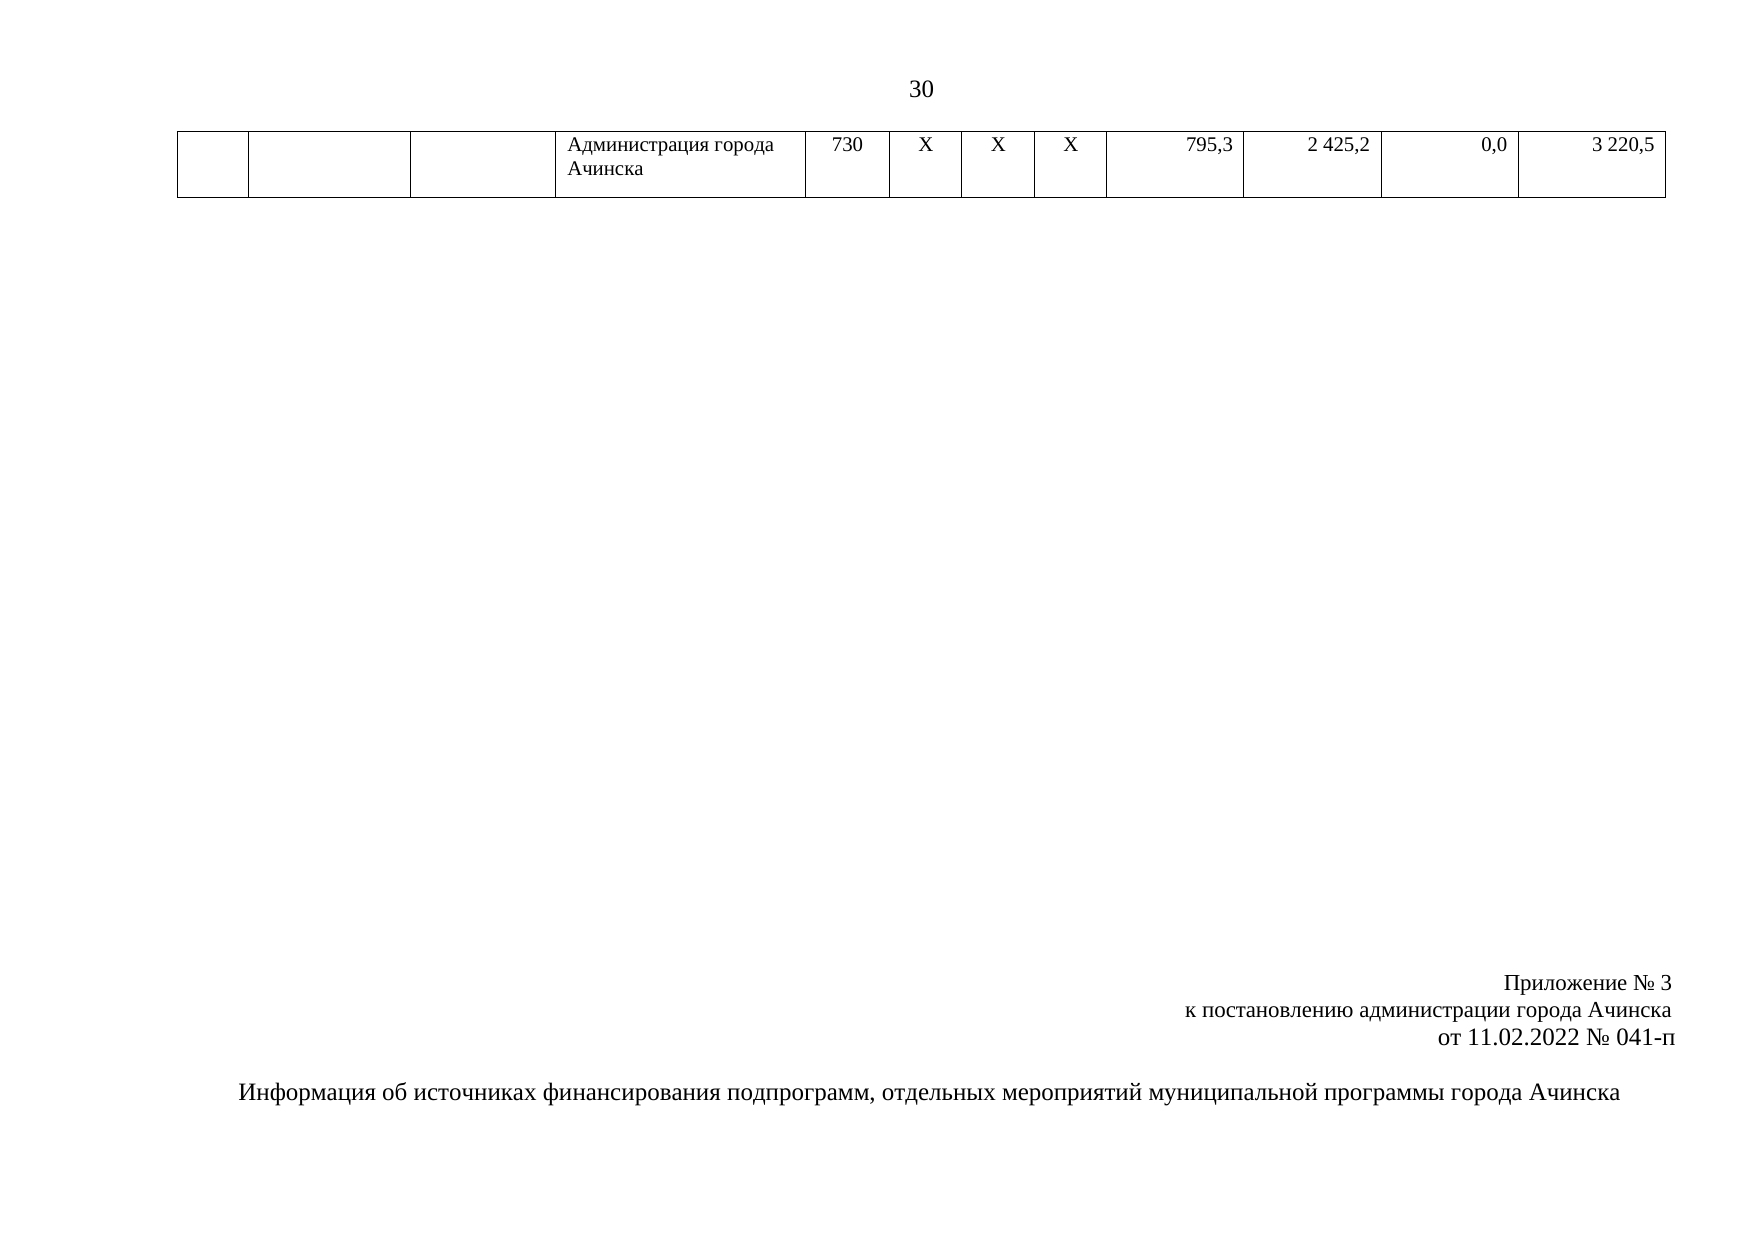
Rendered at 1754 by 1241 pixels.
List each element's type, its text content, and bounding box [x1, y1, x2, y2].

table_cell 795,3 [1107, 132, 1243, 197]
table_cell 2 425,2 [1244, 132, 1381, 197]
table_cell 730 [806, 132, 889, 197]
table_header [176, 231, 1683, 1106]
table_cell Х [1035, 132, 1106, 197]
table_cell Х [890, 132, 961, 197]
table_cell 3 220,5 [1519, 132, 1665, 197]
table_cell Администрация города Ачинска [556, 132, 805, 197]
table_cell 0,0 [1382, 132, 1518, 197]
table_cell Х [962, 132, 1034, 197]
